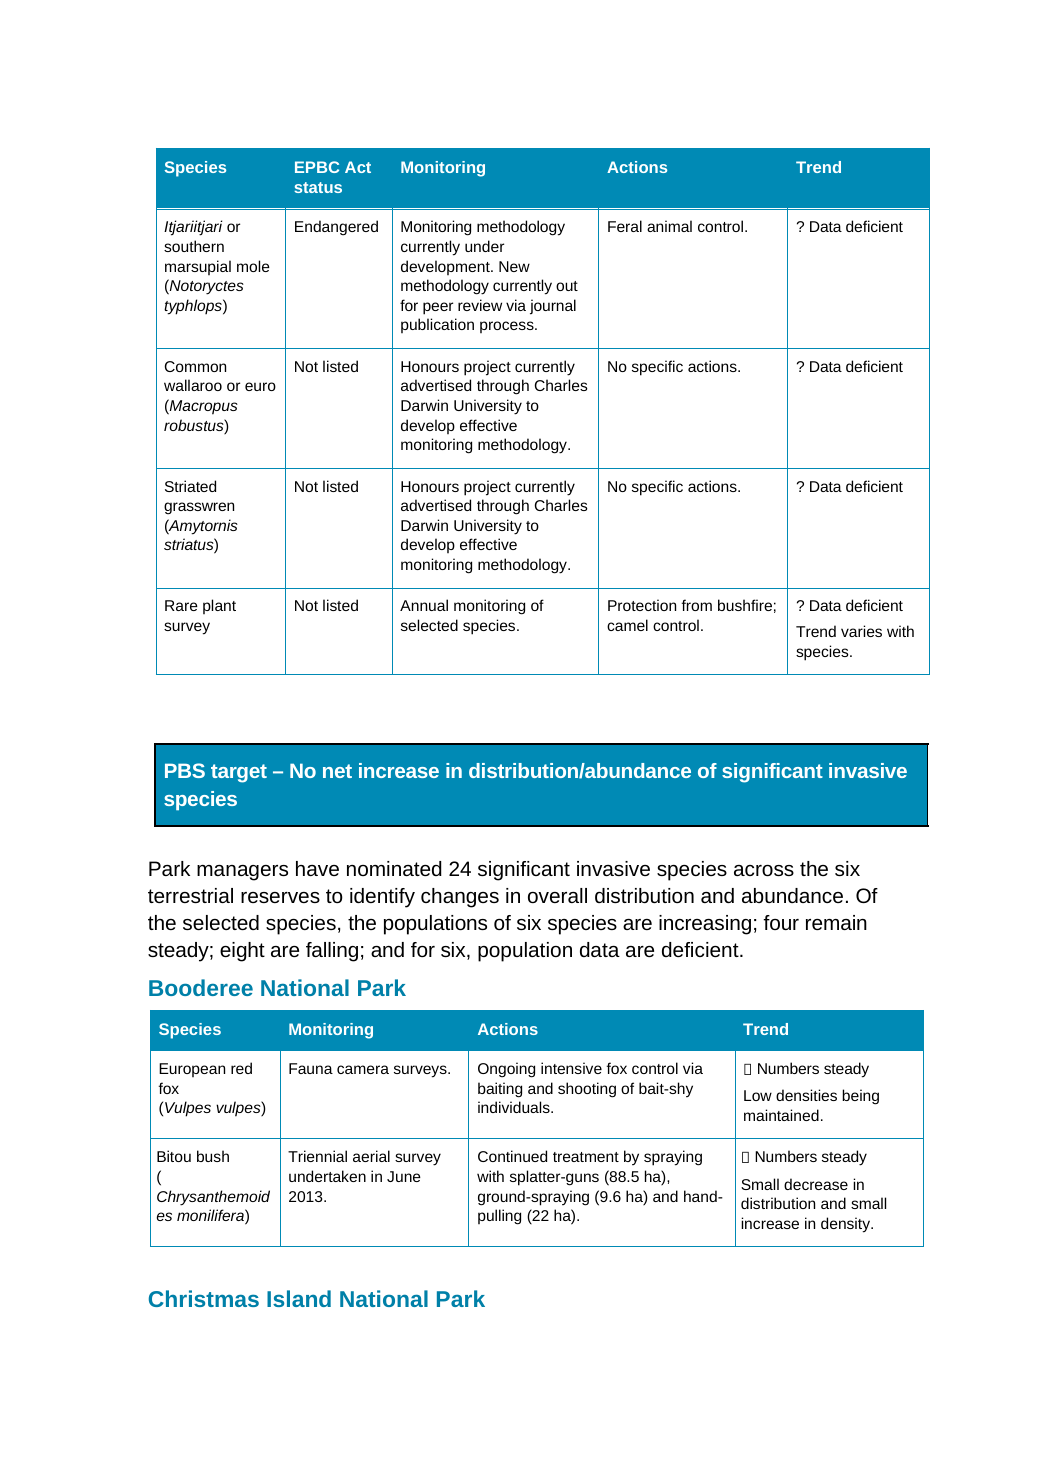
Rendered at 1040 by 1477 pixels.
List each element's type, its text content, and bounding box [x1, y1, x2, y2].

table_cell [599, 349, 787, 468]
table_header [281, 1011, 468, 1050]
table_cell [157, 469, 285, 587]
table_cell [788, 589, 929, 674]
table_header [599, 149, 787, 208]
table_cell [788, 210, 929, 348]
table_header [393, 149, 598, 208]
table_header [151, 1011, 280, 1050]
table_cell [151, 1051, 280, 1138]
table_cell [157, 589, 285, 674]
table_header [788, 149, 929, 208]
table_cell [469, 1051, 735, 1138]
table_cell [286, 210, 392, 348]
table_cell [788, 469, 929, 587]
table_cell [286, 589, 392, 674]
text Christmas Island National Park [148, 1286, 892, 1313]
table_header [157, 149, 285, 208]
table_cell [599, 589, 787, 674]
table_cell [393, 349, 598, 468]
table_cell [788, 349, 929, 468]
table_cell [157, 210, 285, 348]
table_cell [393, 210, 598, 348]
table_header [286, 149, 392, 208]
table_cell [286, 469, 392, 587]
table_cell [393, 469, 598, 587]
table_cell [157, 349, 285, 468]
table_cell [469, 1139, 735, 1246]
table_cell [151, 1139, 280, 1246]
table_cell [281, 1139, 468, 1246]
text Booderee National Park [148, 974, 892, 1001]
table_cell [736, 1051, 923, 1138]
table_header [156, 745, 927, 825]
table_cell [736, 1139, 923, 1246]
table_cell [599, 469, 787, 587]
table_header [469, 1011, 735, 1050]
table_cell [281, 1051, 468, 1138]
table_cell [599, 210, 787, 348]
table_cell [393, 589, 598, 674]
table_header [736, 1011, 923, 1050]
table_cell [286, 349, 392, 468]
text Park managers have nominated 24 significant invasive species across the six terrestrial reserves to identify changes in overall distribution and abundance. Of the selected species, the populations of six species are increasing; four remain steady; eight are falling; and for six, population data are deficient. [148, 854, 892, 962]
